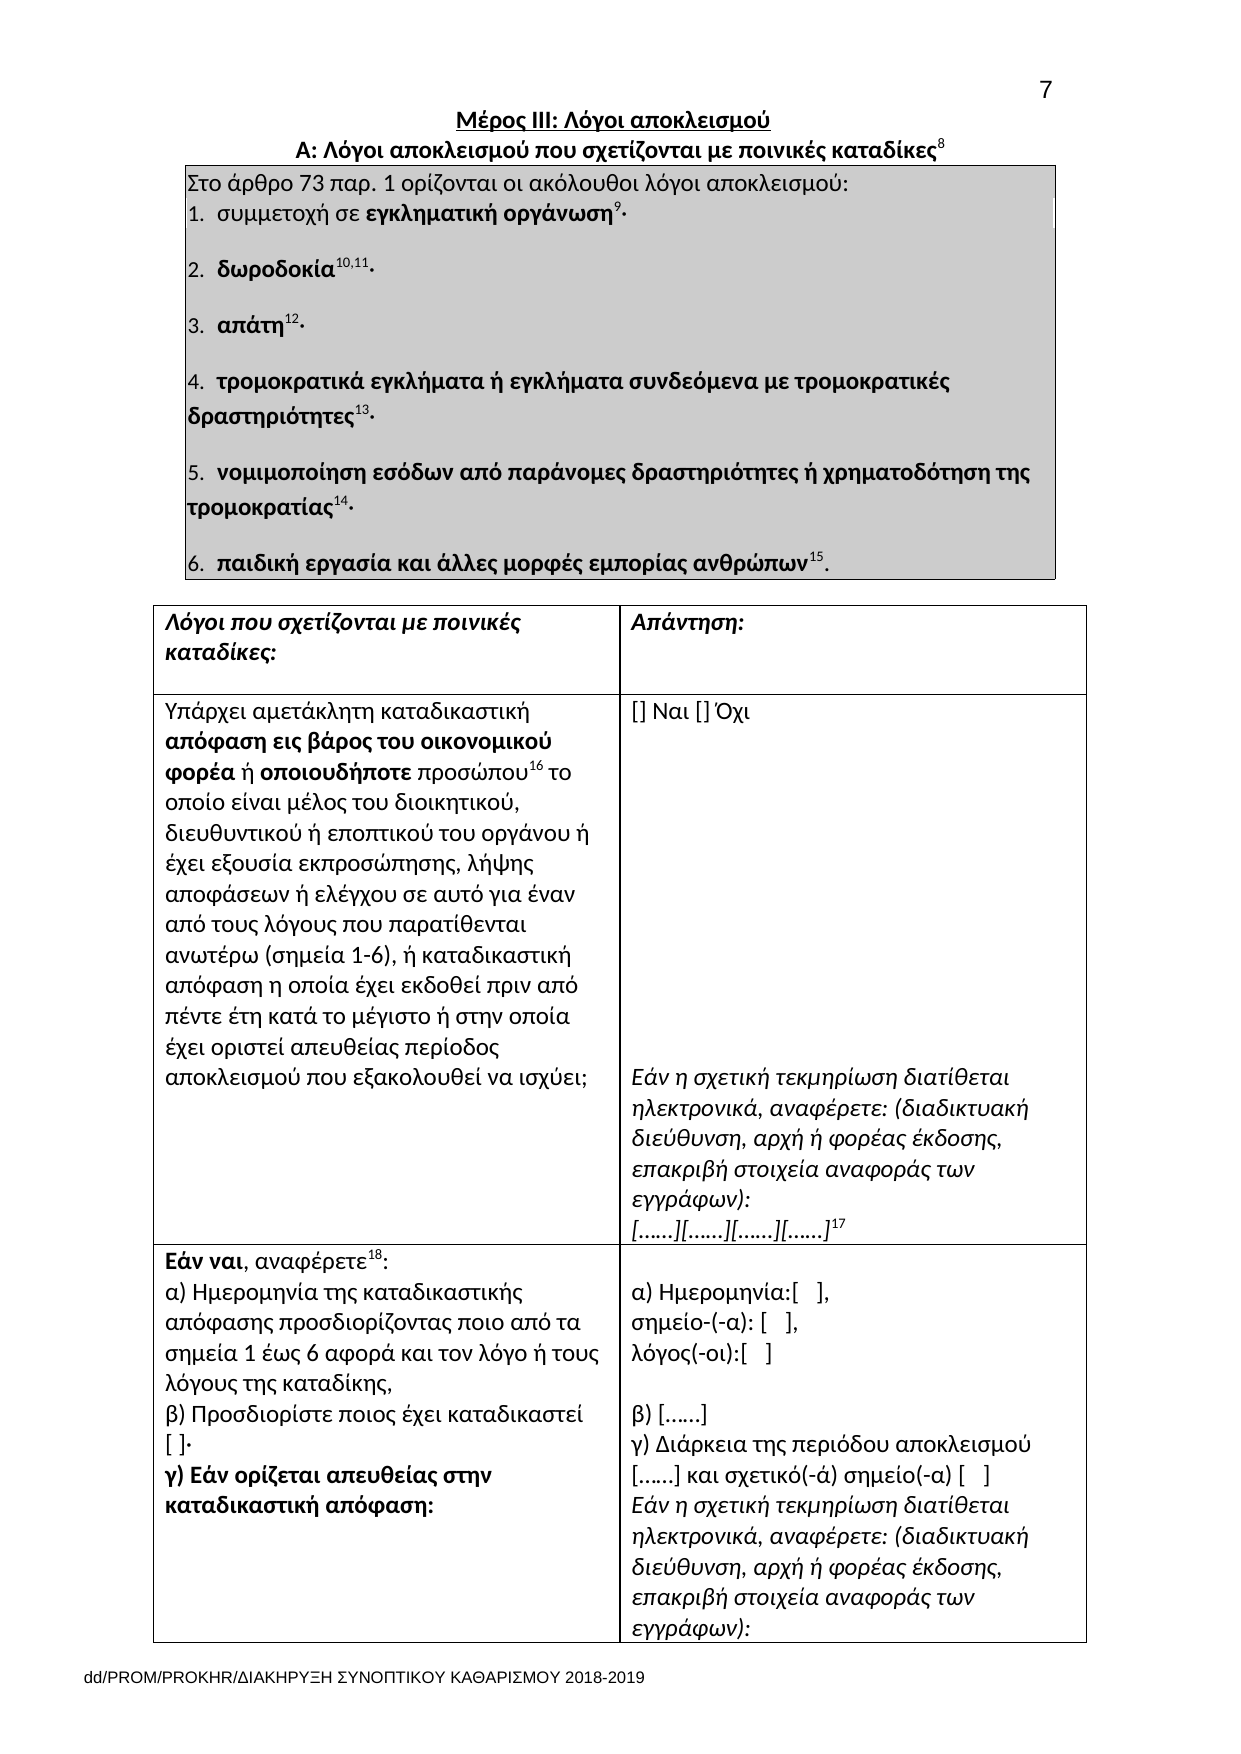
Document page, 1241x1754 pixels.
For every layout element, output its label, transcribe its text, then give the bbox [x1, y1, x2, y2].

table_header Απάντηση: [621, 606, 1086, 694]
list δωροδοκία,· [186, 251, 1055, 284]
text Α: Λόγοι αποκλεισμού που σχετίζονται με ποινικές καταδίκες [187, 134, 1053, 165]
table_cell Υπάρχει αμετάκλητη καταδικαστική απόφαση εις βάρος του οικονομικού φορέα ή οποιουδήποτε προσώπου το οποίο είναι μέλος του διοικητικού, διευθυντικού ή εποπτικού του οργάνου ή έχει εξουσία εκπροσώπησης, λήψης αποφάσεων ή ελέγχου σε αυτό για έναν από τους λόγους που παρατίθενται ανωτέρω (σημεία 1-6), ή καταδικαστική απόφαση η οποία έχει εκδοθεί πριν από πέντε έτη κατά το μέγιστο ή στην οποία έχει οριστεί απευθείας περίοδος αποκλεισμού που εξακολουθεί να ισχύει; [154, 695, 619, 1244]
text Μέρος III: Λόγοι αποκλεισμού [187, 104, 1053, 134]
text Στο άρθρο 73 παρ. 1 ορίζονται οι ακόλουθοι λόγοι αποκλεισμού: [186, 166, 1055, 198]
list συμμετοχή σε εγκληματική οργάνωση· [187, 198, 1053, 228]
table_header Λόγοι που σχετίζονται με ποινικές καταδίκες: [154, 606, 619, 694]
list παιδική εργασία και άλλες μορφές εμπορίας ανθρώπων. [186, 544, 1055, 579]
list απάτη· [186, 307, 1055, 340]
list τρομοκρατικά εγκλήματα ή εγκλήματα συνδεόμενα με τρομοκρατικές δραστηριότητες· [186, 363, 1055, 431]
list νομιμοποίηση εσόδων από παράνομες δραστηριότητες ή χρηματοδότηση της τρομοκρατίας· [186, 454, 1055, 521]
table_cell [] Ναι [] Όχι Εάν η σχετική τεκμηρίωση διατίθεται ηλεκτρονικά, αναφέρετε: (διαδικτυακή διεύθυνση, αρχή ή φορέας έκδοσης, επακριβή στοιχεία αναφοράς των εγγράφων): [……][……][……][……] [621, 695, 1086, 1244]
